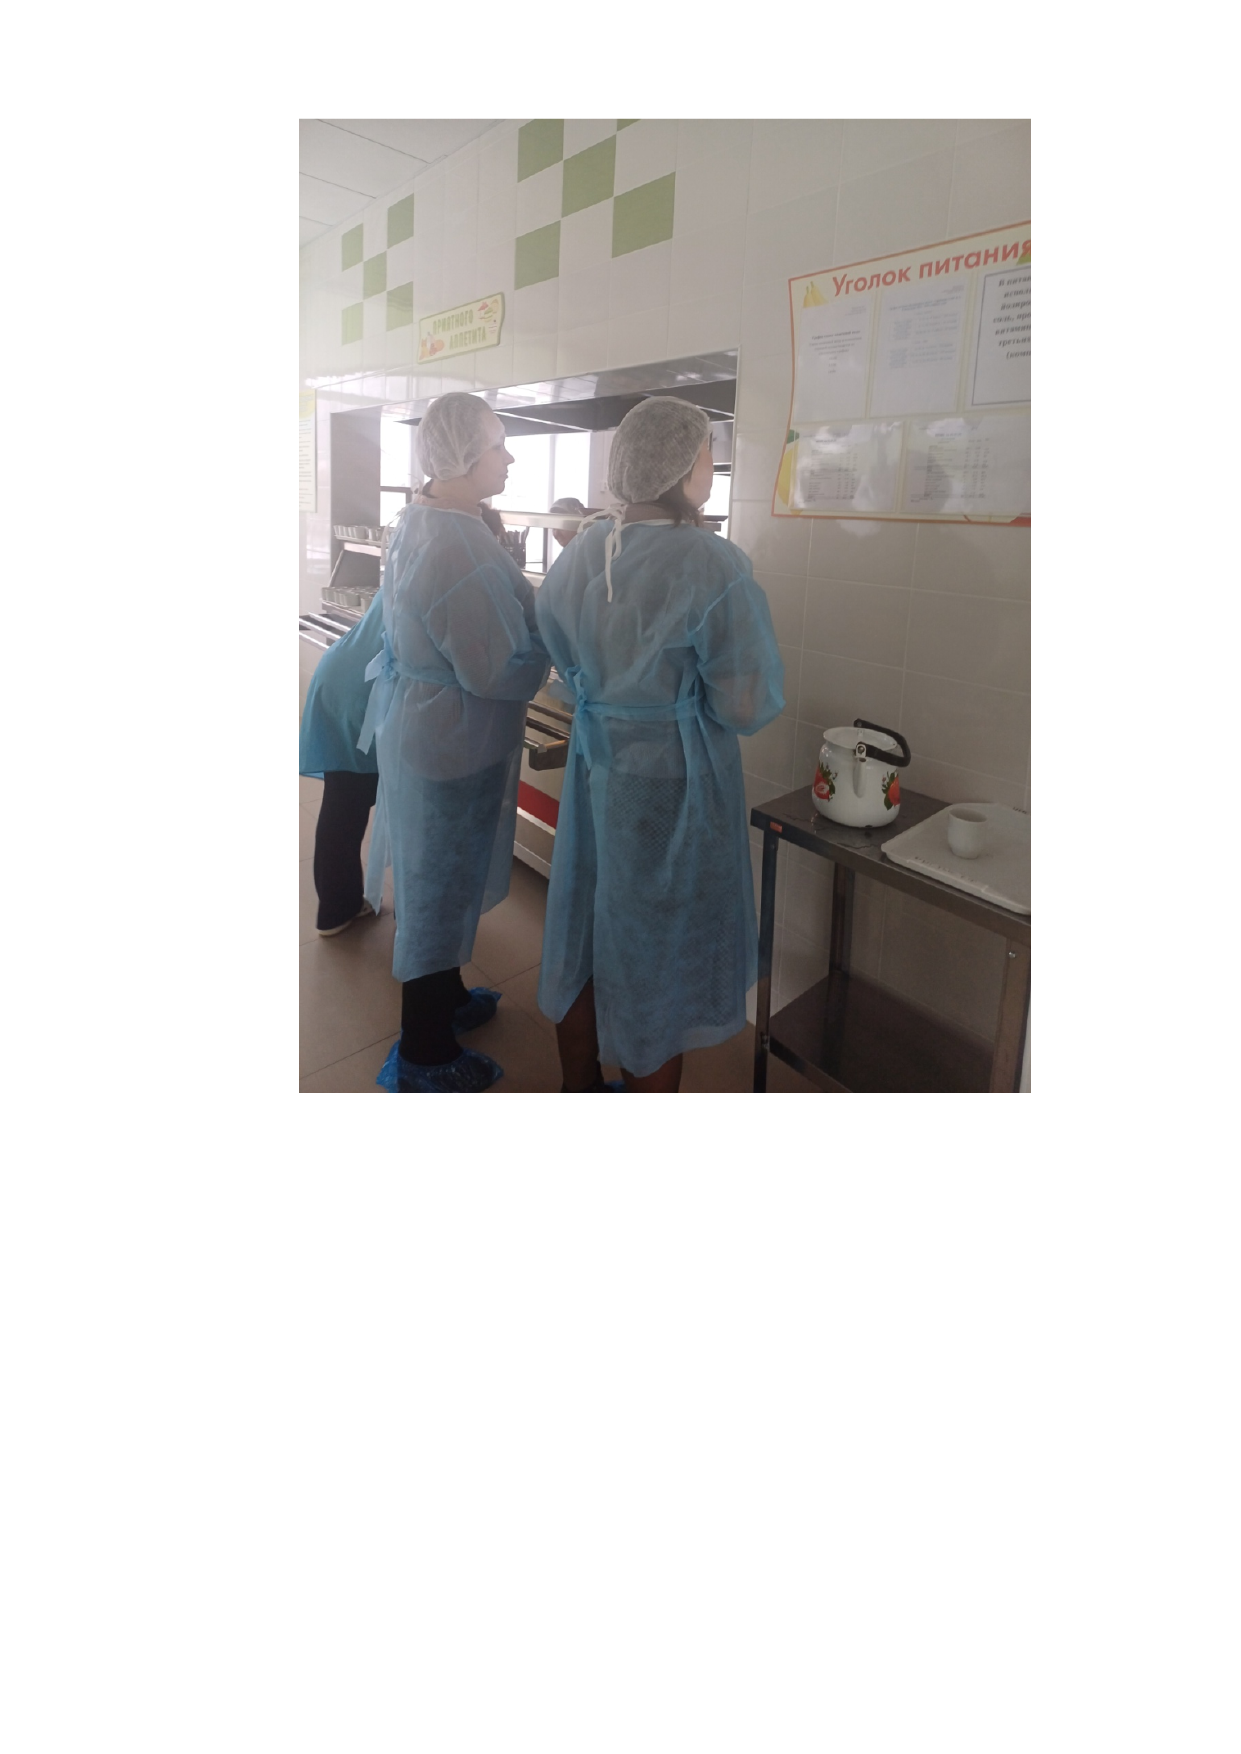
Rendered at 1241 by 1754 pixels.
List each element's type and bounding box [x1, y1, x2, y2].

picture [299, 120, 1031, 1092]
